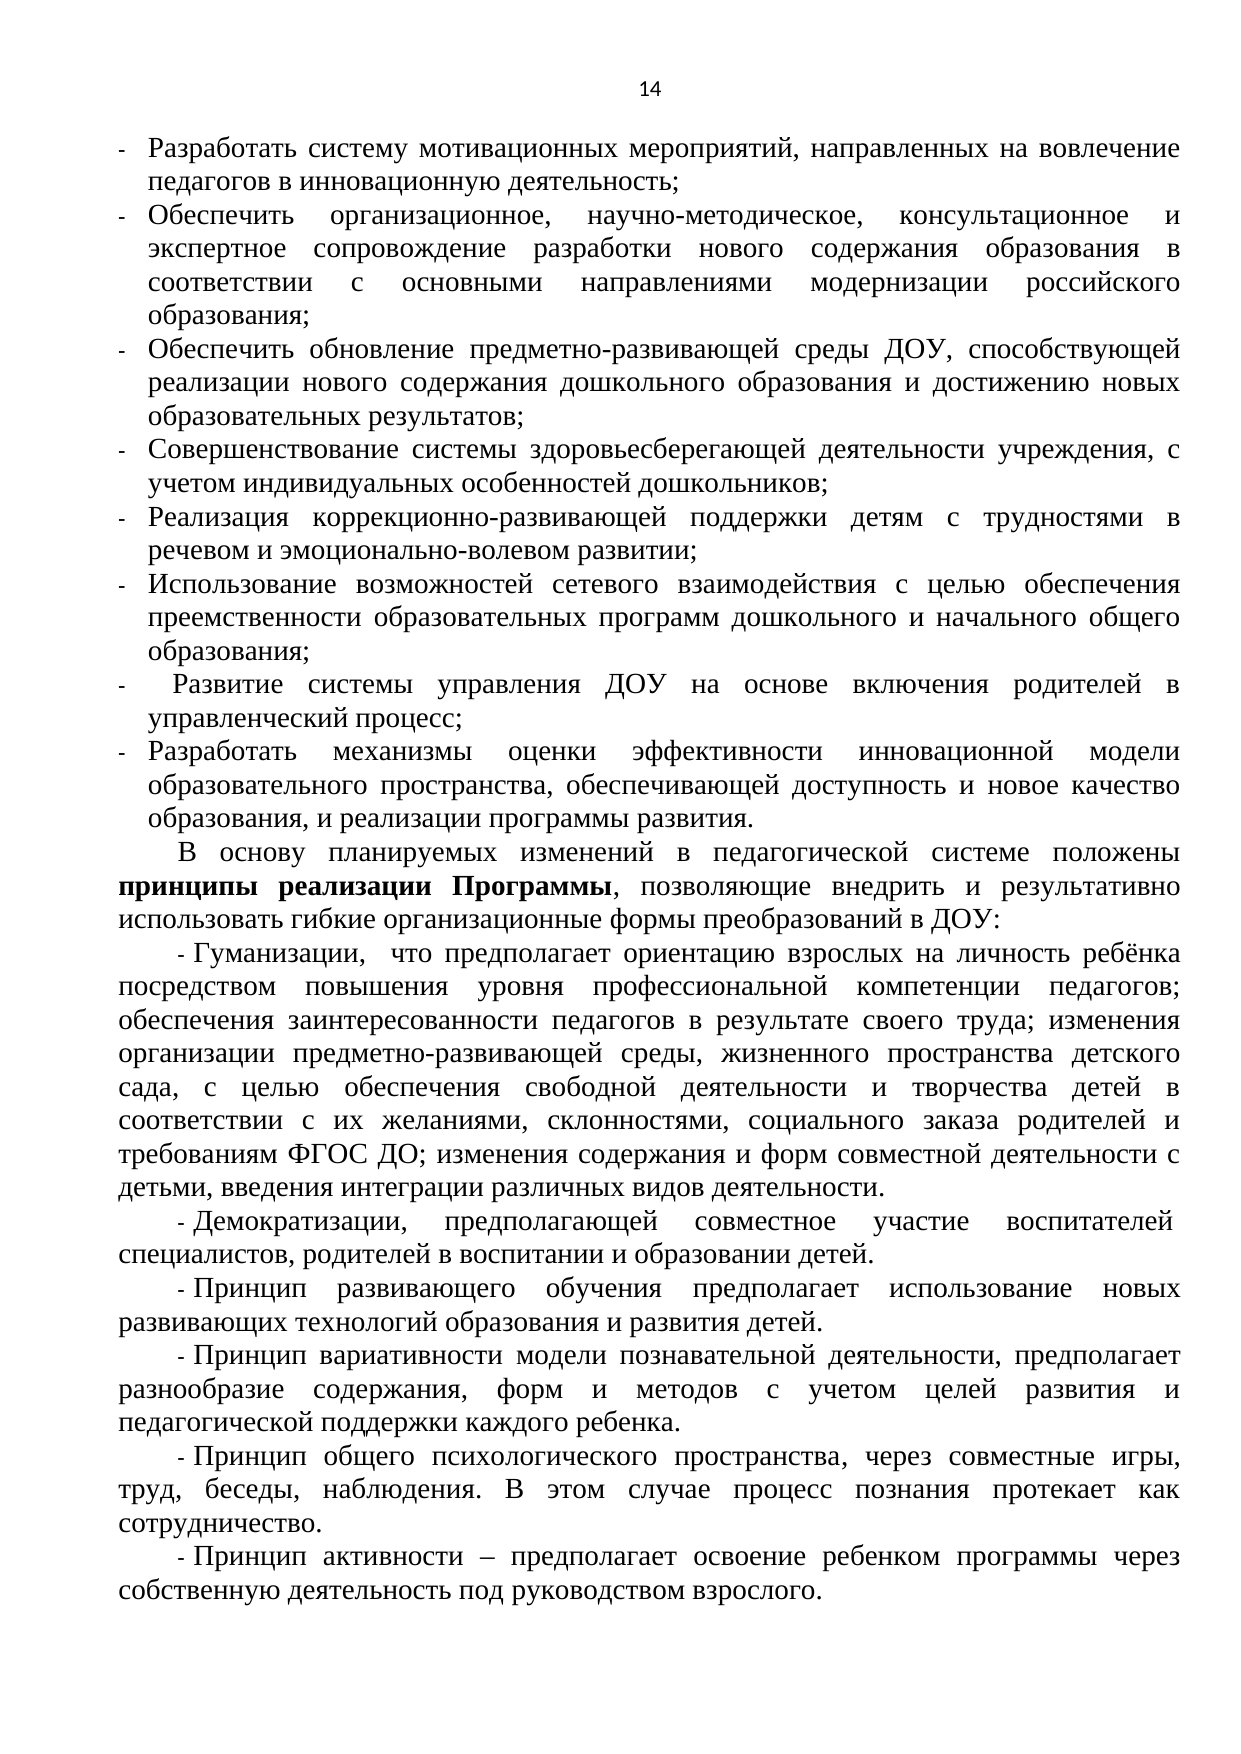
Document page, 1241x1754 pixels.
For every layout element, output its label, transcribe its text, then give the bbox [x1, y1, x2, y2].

text В основу планируемых изменений в педагогической системе положены принципы реализации Программы, позволяющие внедрить и результативно использовать гибкие организационные формы преобразований в ДОУ: [118, 834, 1181, 935]
list Разработать систему мотивационных мероприятий, направленных на вовлечение педагогов в инновационную деятельность; [118, 130, 1181, 197]
list Реализация коррекционно-развивающей поддержки детям с трудностями в речевом и эмоционально-волевом развитии; [118, 499, 1181, 566]
list Разработать механизмы оценки эффективности инновационной модели образовательного пространства, обеспечивающей доступность и новое качество образования, и реализации программы развития. [118, 733, 1181, 834]
list Гуманизации, что предполагает ориентацию взрослых на личность ребёнка посредством повышения уровня профессиональной компетенции педагогов; обеспечения заинтересованности педагогов в результате своего труда; изменения организации предметно-развивающей среды, жизненного пространства детского сада, с целью обеспечения свободной деятельности и творчества детей в соответствии с их желаниями, склонностями, социального заказа родителей и требованиям ФГОС ДО; изменения содержания и форм совместной деятельности с детьми, введения интеграции различных видов деятельности. [118, 935, 1181, 1203]
list Совершенствование системы здоровьесберегающей деятельности учреждения, с учетом индивидуальных особенностей дошкольников; [118, 432, 1181, 499]
list Обеспечить обновление предметно-развивающей среды ДОУ, способствующей реализации нового содержания дошкольного образования и достижению новых образовательных результатов; [118, 331, 1181, 432]
list Принцип активности – предполагает освоение ребенком программы через собственную деятельность под руководством взрослого. [118, 1538, 1181, 1606]
list Демократизации, предполагающей совместное участие воспитателей специалистов, родителей в воспитании и образовании детей. [118, 1203, 1181, 1270]
list Обеспечить организационное, научно-методическое, консультационное и экспертное сопровождение разработки нового содержания образования в соответствии с основными направлениями модернизации российского образования; [118, 197, 1181, 331]
list Использование возможностей сетевого взаимодействия с целью обеспечения преемственности образовательных программ дошкольного и начального общего образования; [118, 566, 1181, 666]
list Принцип развивающего обучения предполагает использование новых развивающих технологий образования и развития детей. [118, 1270, 1181, 1337]
list Принцип общего психологического пространства, через совместные игры, труд, беседы, наблюдения. В этом случае процесс познания протекает как сотрудничество. [118, 1438, 1181, 1538]
list Развитие системы управления ДОУ на основе включения родителей в управленческий процесс; [118, 666, 1181, 733]
list Принцип вариативности модели познавательной деятельности, предполагает разнообразие содержания, форм и методов с учетом целей развития и педагогической поддержки каждого ребенка. [118, 1337, 1181, 1438]
